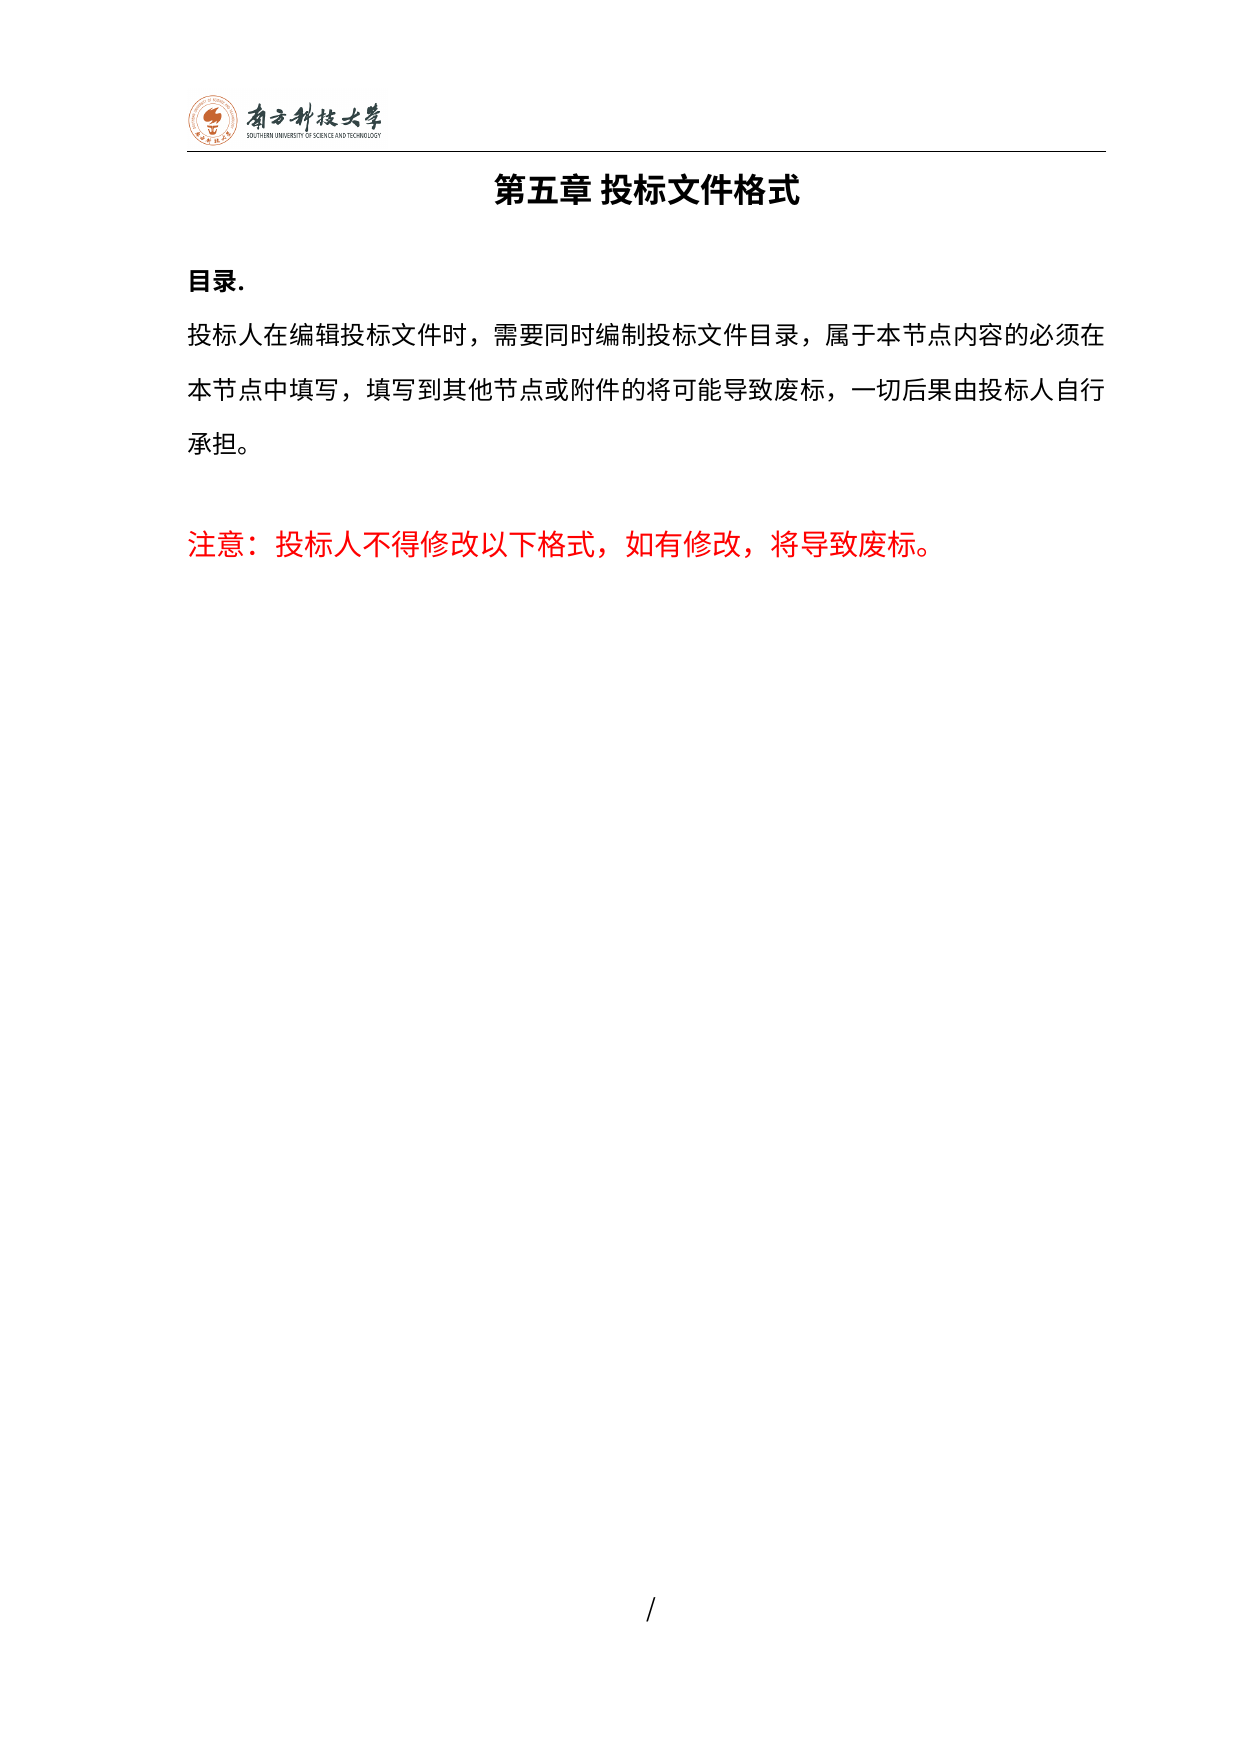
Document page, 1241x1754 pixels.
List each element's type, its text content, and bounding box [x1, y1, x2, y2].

text 目录. [187, 261, 1106, 298]
text 投标人在编辑投标文件时，需要同时编制投标文件目录，属于本节点内容的必须在本节点中填写，填写到其他节点或附件的将可能导致废标，一切后果由投标人自行承担。 [187, 316, 1106, 461]
text 注意：投标人不得修改以下格式，如有修改，将导致废标。 [187, 522, 1106, 564]
title 第五章 投标文件格式 [187, 164, 1106, 212]
picture [187, 88, 389, 149]
